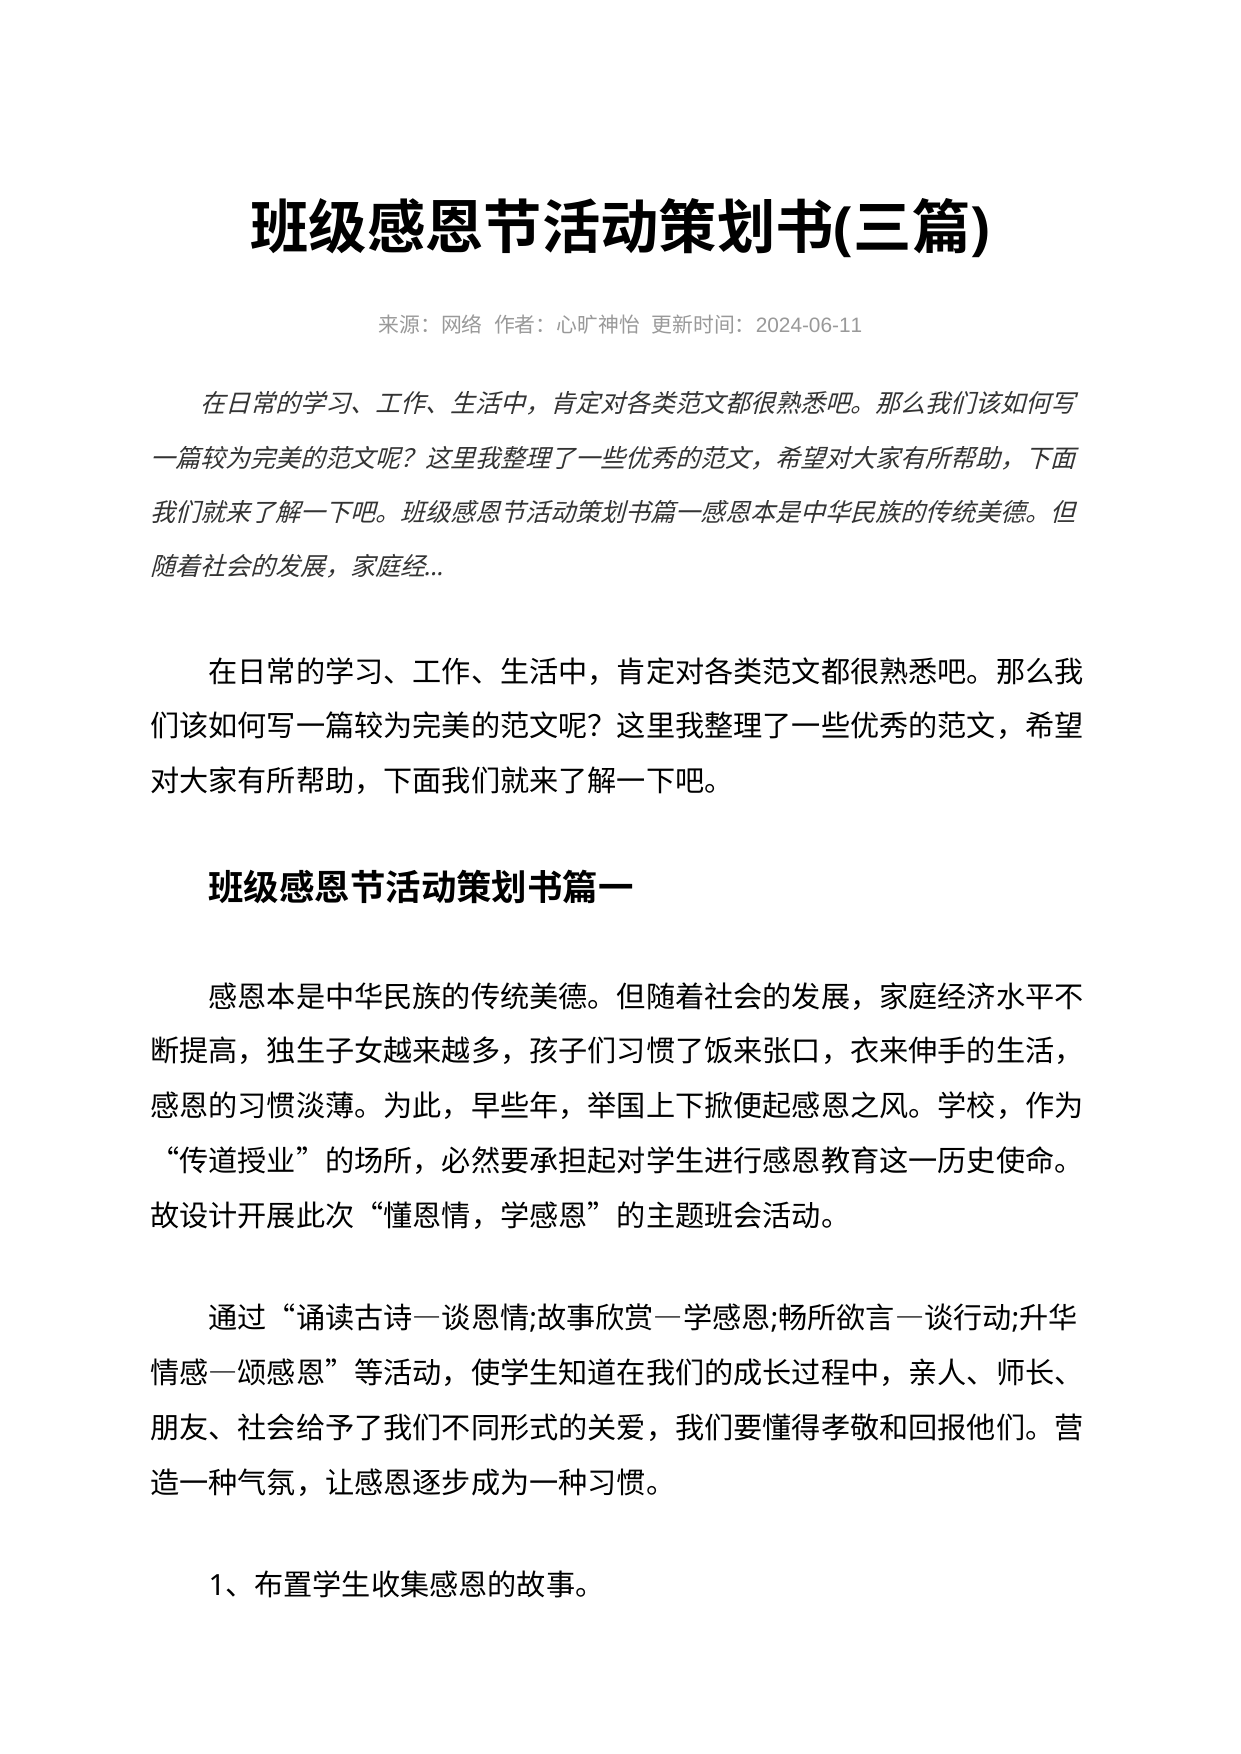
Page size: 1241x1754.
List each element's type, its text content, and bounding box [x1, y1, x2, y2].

text 1、布置学生收集感恩的故事。 [150, 1561, 1090, 1603]
text 在日常的学习、工作、生活中，肯定对各类范文都很熟悉吧。那么我们该如何写一篇较为完美的范文呢？这里我整理了一些优秀的范文，希望对大家有所帮助，下面我们就来了解一下吧。 [150, 648, 1090, 800]
text 通过“诵读古诗—谈恩情;故事欣赏—学感恩;畅所欲言—谈行动;升华情感—颂感恩”等活动，使学生知道在我们的成长过程中，亲人、师长、朋友、社会给予了我们不同形式的关爱，我们要懂得孝敬和回报他们。营造一种气氛，让感恩逐步成为一种习惯。 [150, 1294, 1090, 1502]
text 班级感恩节活动策划书篇一 [150, 860, 1090, 911]
text 感恩本是中华民族的传统美德。但随着社会的发展，家庭经济水平不断提高，独生子女越来越多，孩子们习惯了饭来张口，衣来伸手的生活，感恩的习惯淡薄。为此，早些年，举国上下掀便起感恩之风。学校，作为“传道授业”的场所，必然要承担起对学生进行感恩教育这一历史使命。故设计开展此次“懂恩情，学感恩”的主题班会活动。 [150, 973, 1090, 1235]
text 来源：网络 作者：心旷神怡 更新时间：2024-06-11 [150, 313, 1090, 337]
subtitle 班级感恩节活动策划书(三篇) [150, 181, 1090, 266]
text 在日常的学习、工作、生活中，肯定对各类范文都很熟悉吧。那么我们该如何写一篇较为完美的范文呢？这里我整理了一些优秀的范文，希望对大家有所帮助，下面我们就来了解一下吧。班级感恩节活动策划书篇一感恩本是中华民族的传统美德。但随着社会的发展，家庭经... [150, 384, 1090, 583]
